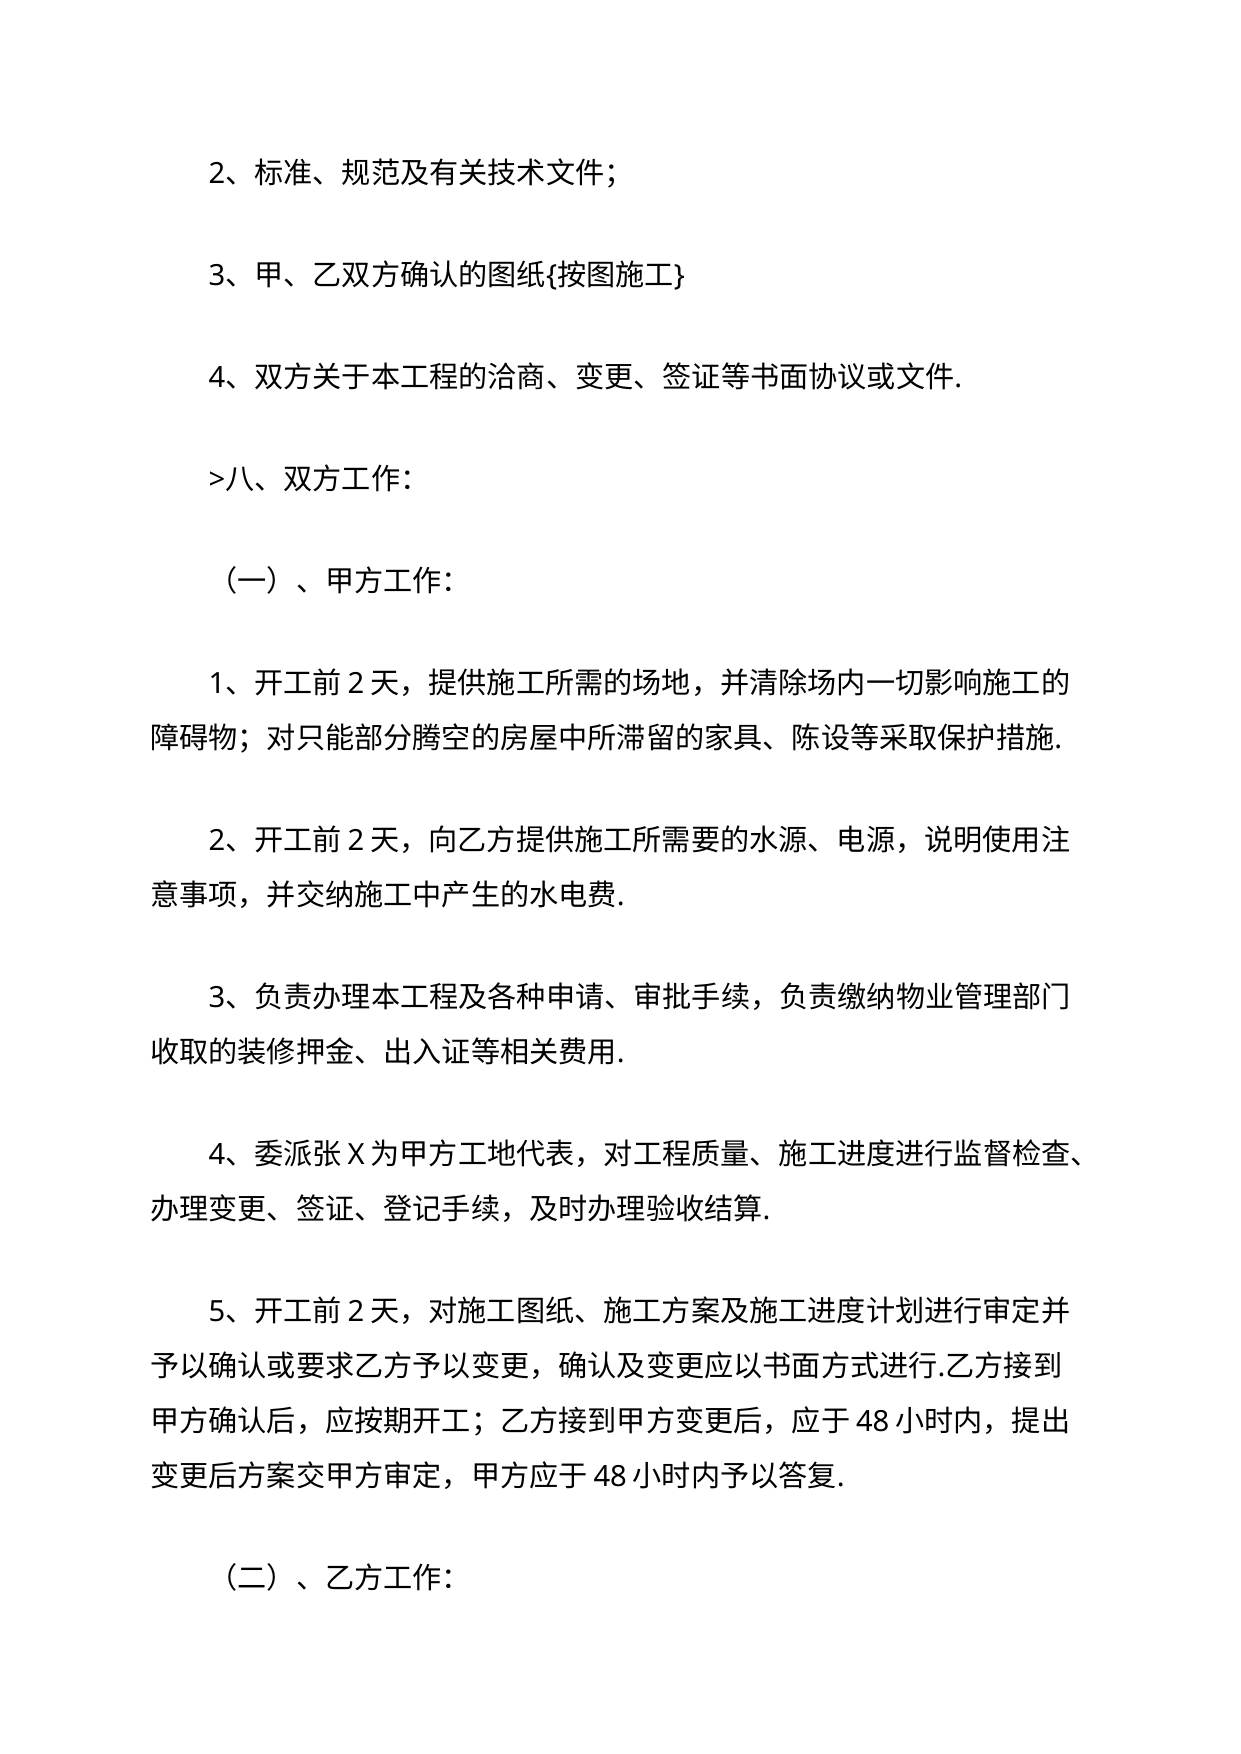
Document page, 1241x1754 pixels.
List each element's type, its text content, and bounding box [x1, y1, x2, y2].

text 4、委派张X为甲方工地代表，对工程质量、施工进度进行监督检查、办理变更、签证、登记手续，及时办理验收结算. [150, 1131, 1090, 1228]
text 4、双方关于本工程的洽商、变更、签证等书面协议或文件. [150, 354, 1090, 396]
text 1、开工前2天，提供施工所需的场地，并清除场内一切影响施工的障碍物；对只能部分腾空的房屋中所滞留的家具、陈设等采取保护措施. [150, 660, 1090, 757]
text 3、甲、乙双方确认的图纸{按图施工} [150, 252, 1090, 294]
text >八、双方工作： [150, 456, 1090, 498]
text 3、负责办理本工程及各种申请、审批手续，负责缴纳物业管理部门收取的装修押金、出入证等相关费用. [150, 974, 1090, 1071]
text 5、开工前2天，对施工图纸、施工方案及施工进度计划进行审定并予以确认或要求乙方予以变更，确认及变更应以书面方式进行.乙方接到甲方确认后，应按期开工；乙方接到甲方变更后，应于48小时内，提出变更后方案交甲方审定，甲方应于48小时内予以答复. [150, 1288, 1090, 1495]
text 2、标准、规范及有关技术文件； [150, 150, 1090, 192]
text 2、开工前2天，向乙方提供施工所需要的水源、电源，说明使用注意事项，并交纳施工中产生的水电费. [150, 817, 1090, 914]
text （二）、乙方工作： [150, 1554, 1090, 1597]
text （一）、甲方工作： [150, 558, 1090, 600]
